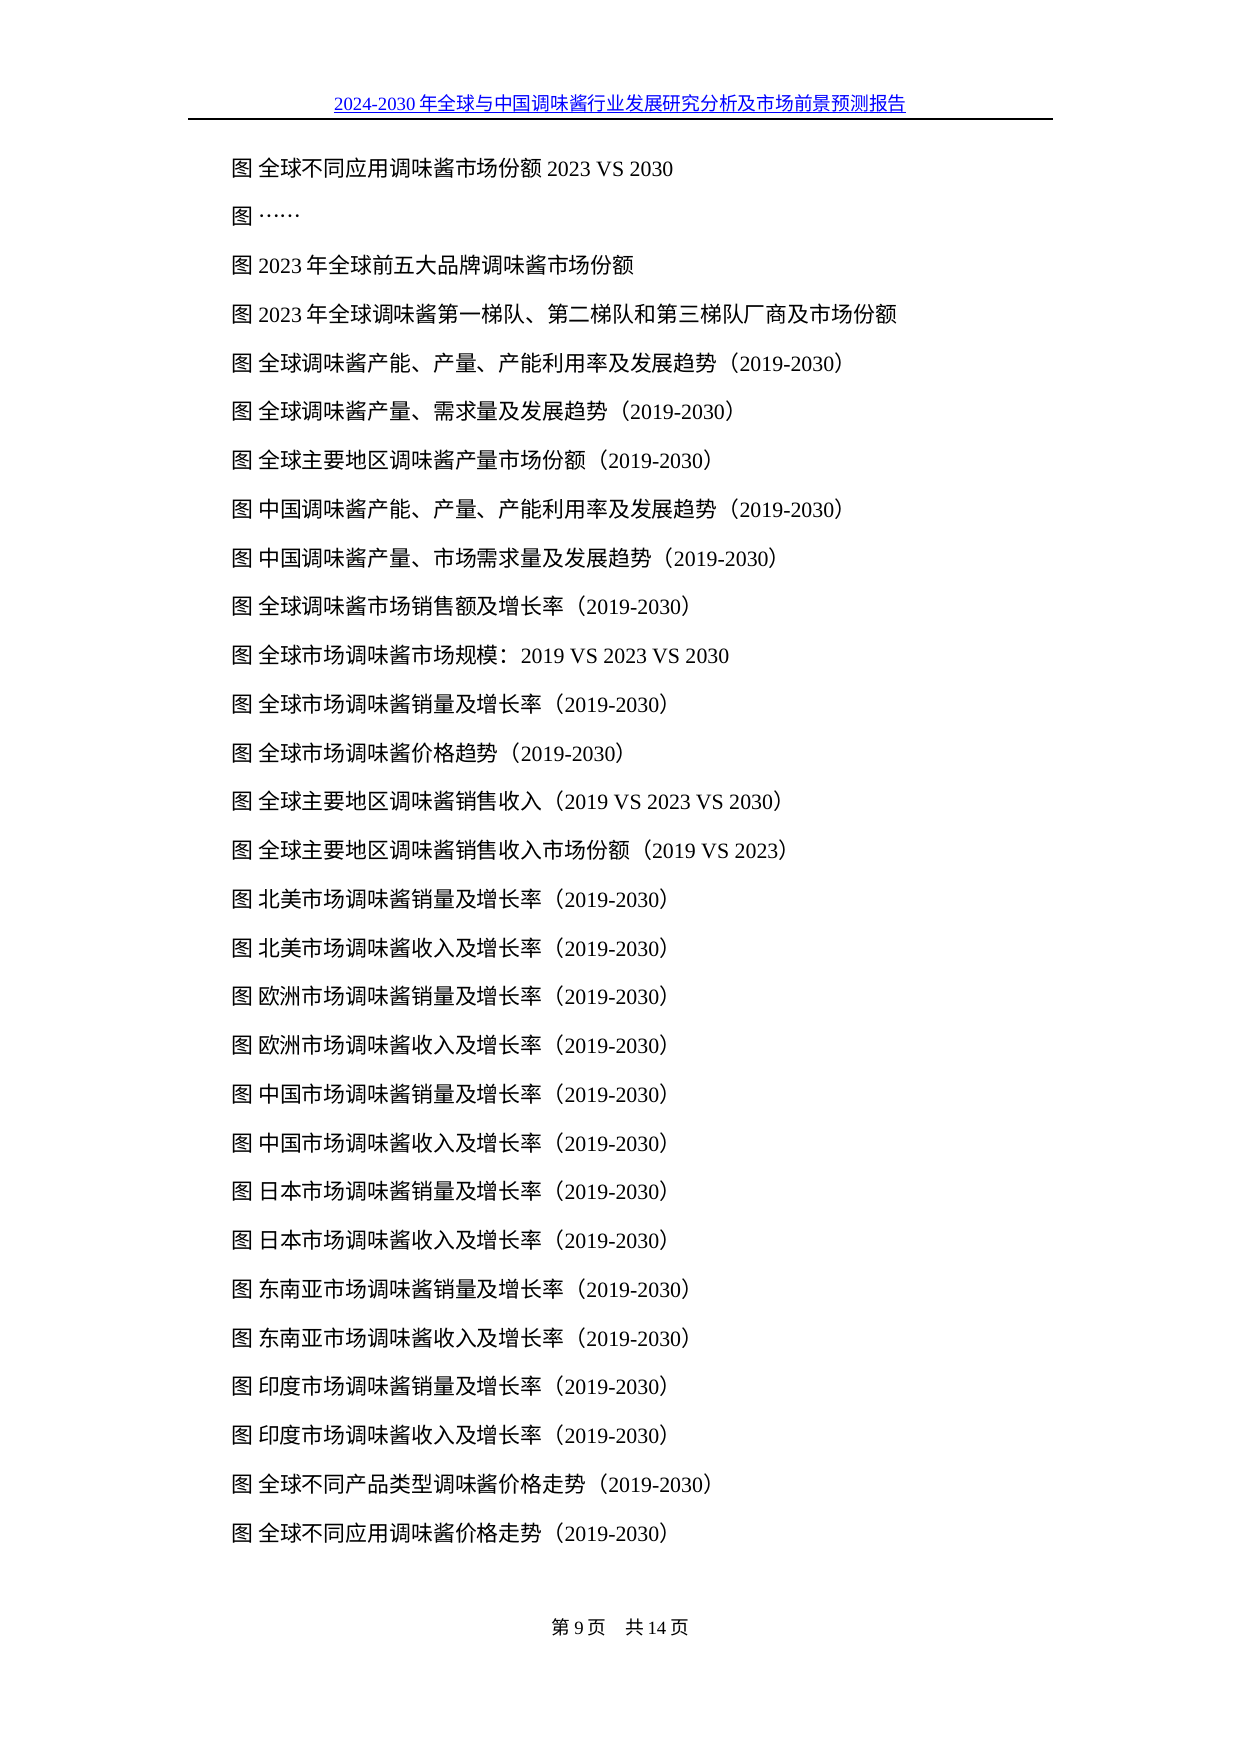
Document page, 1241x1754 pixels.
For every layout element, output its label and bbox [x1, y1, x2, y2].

text [187, 150, 1053, 1548]
